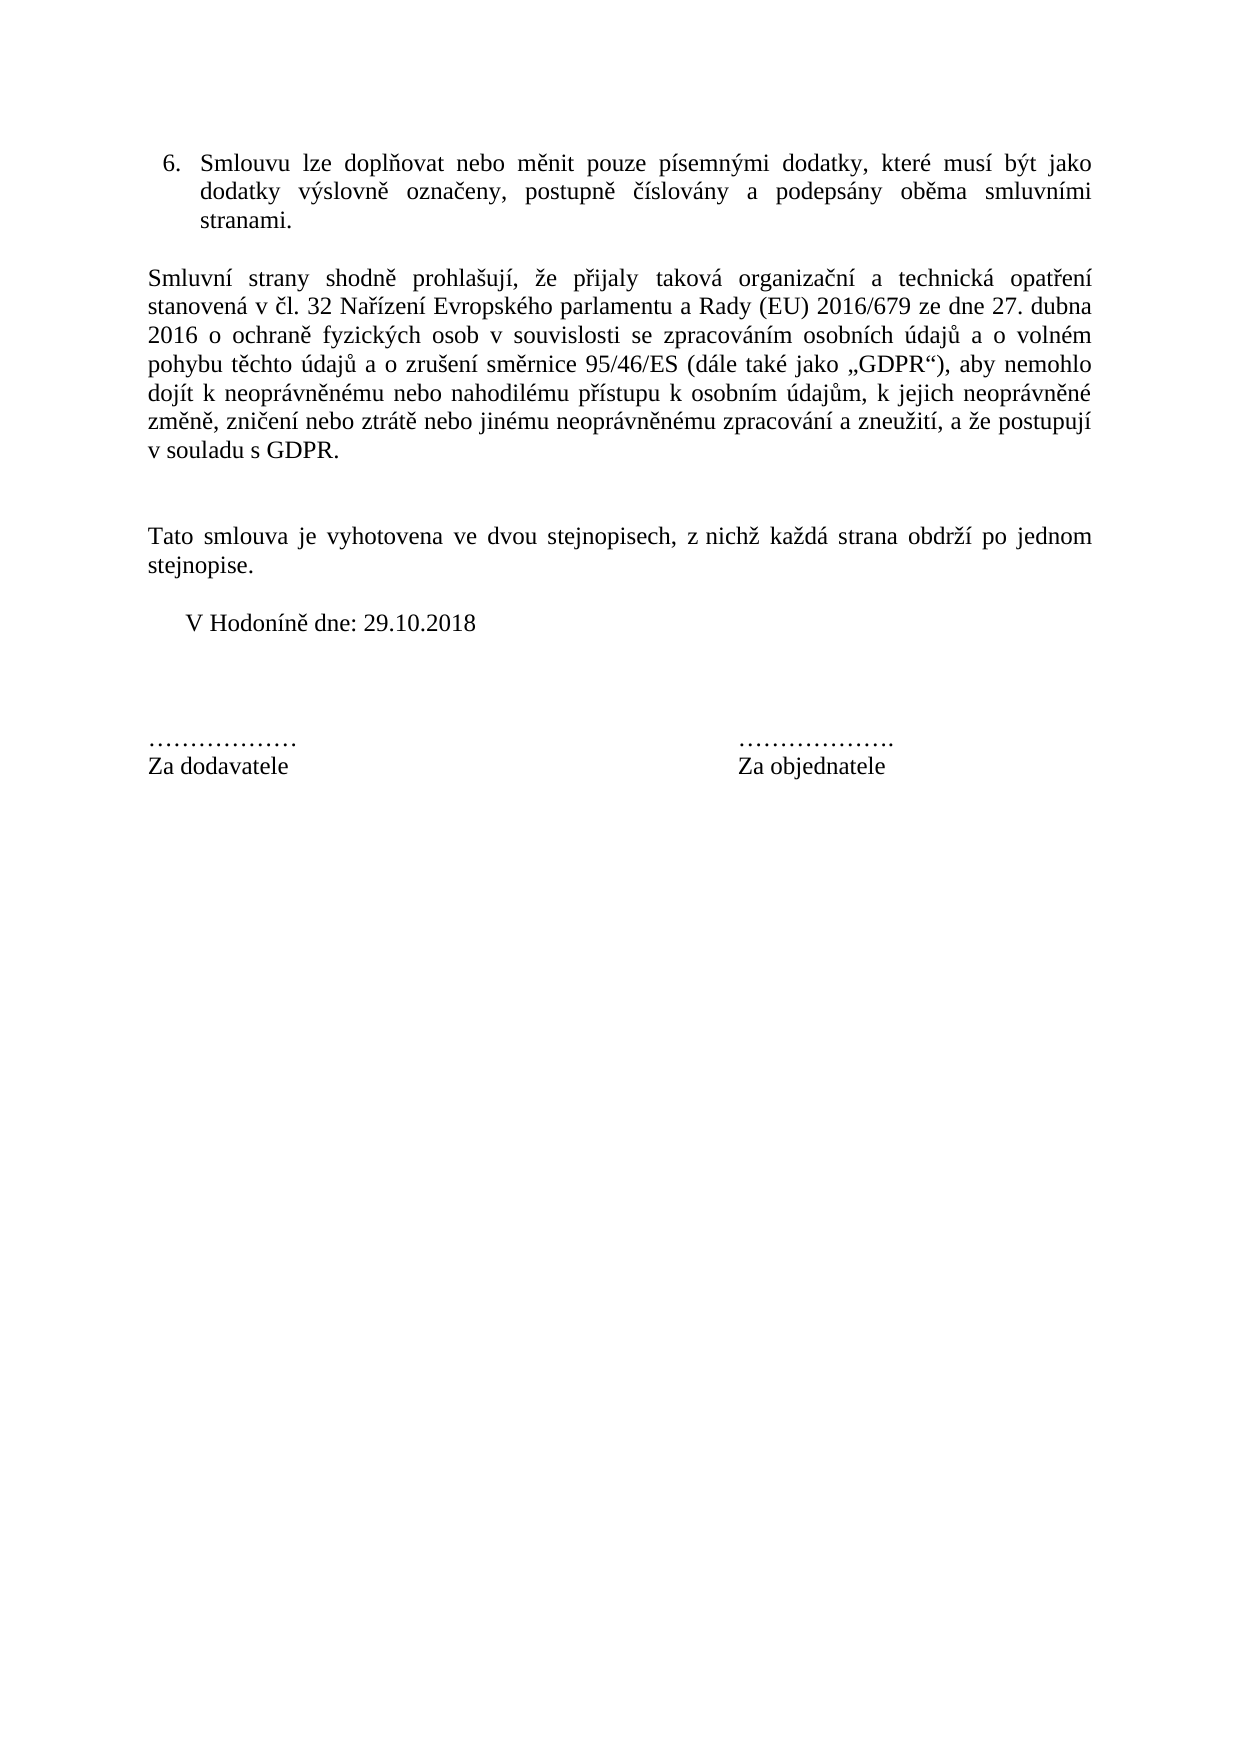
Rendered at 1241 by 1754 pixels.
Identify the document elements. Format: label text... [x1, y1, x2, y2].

text ……………… ………………. [148, 723, 1093, 751]
list Smlouvu lze doplňovat nebo měnit pouze písemnými dodatky, které musí být jako dodatky výslovně označeny, postupně číslovány a podepsány oběma smluvními stranami. [162, 148, 1093, 234]
text Za dodavatele Za objednatele [148, 751, 1093, 780]
text Tato smlouva je vyhotovena ve dvou stejnopisech, z nichž každá strana obdrží po jednom stejnopise. [148, 521, 1093, 579]
text V Hodoníně dne: 29.10.2018 [148, 608, 1093, 636]
list Smluvní strany shodně prohlašují, že přijaly taková organizační a technická opatření stanovená v čl. 32 Nařízení Evropského parlamentu a Rady (EU) 2016/679 ze dne 27. dubna 2016 o ochraně fyzických osob v souvislosti se zpracováním osobních údajů a o volném pohybu těchto údajů a o zrušení směrnice 95/46/ES (dále také jako „GDPR“), aby nemohlo dojít k neoprávněnému nebo nahodilému přístupu k osobním údajům, k jejich neoprávněné změně, zničení nebo ztrátě nebo jinému neoprávněnému zpracování a zneužití, a že postupují v souladu s GDPR. [148, 263, 1093, 464]
